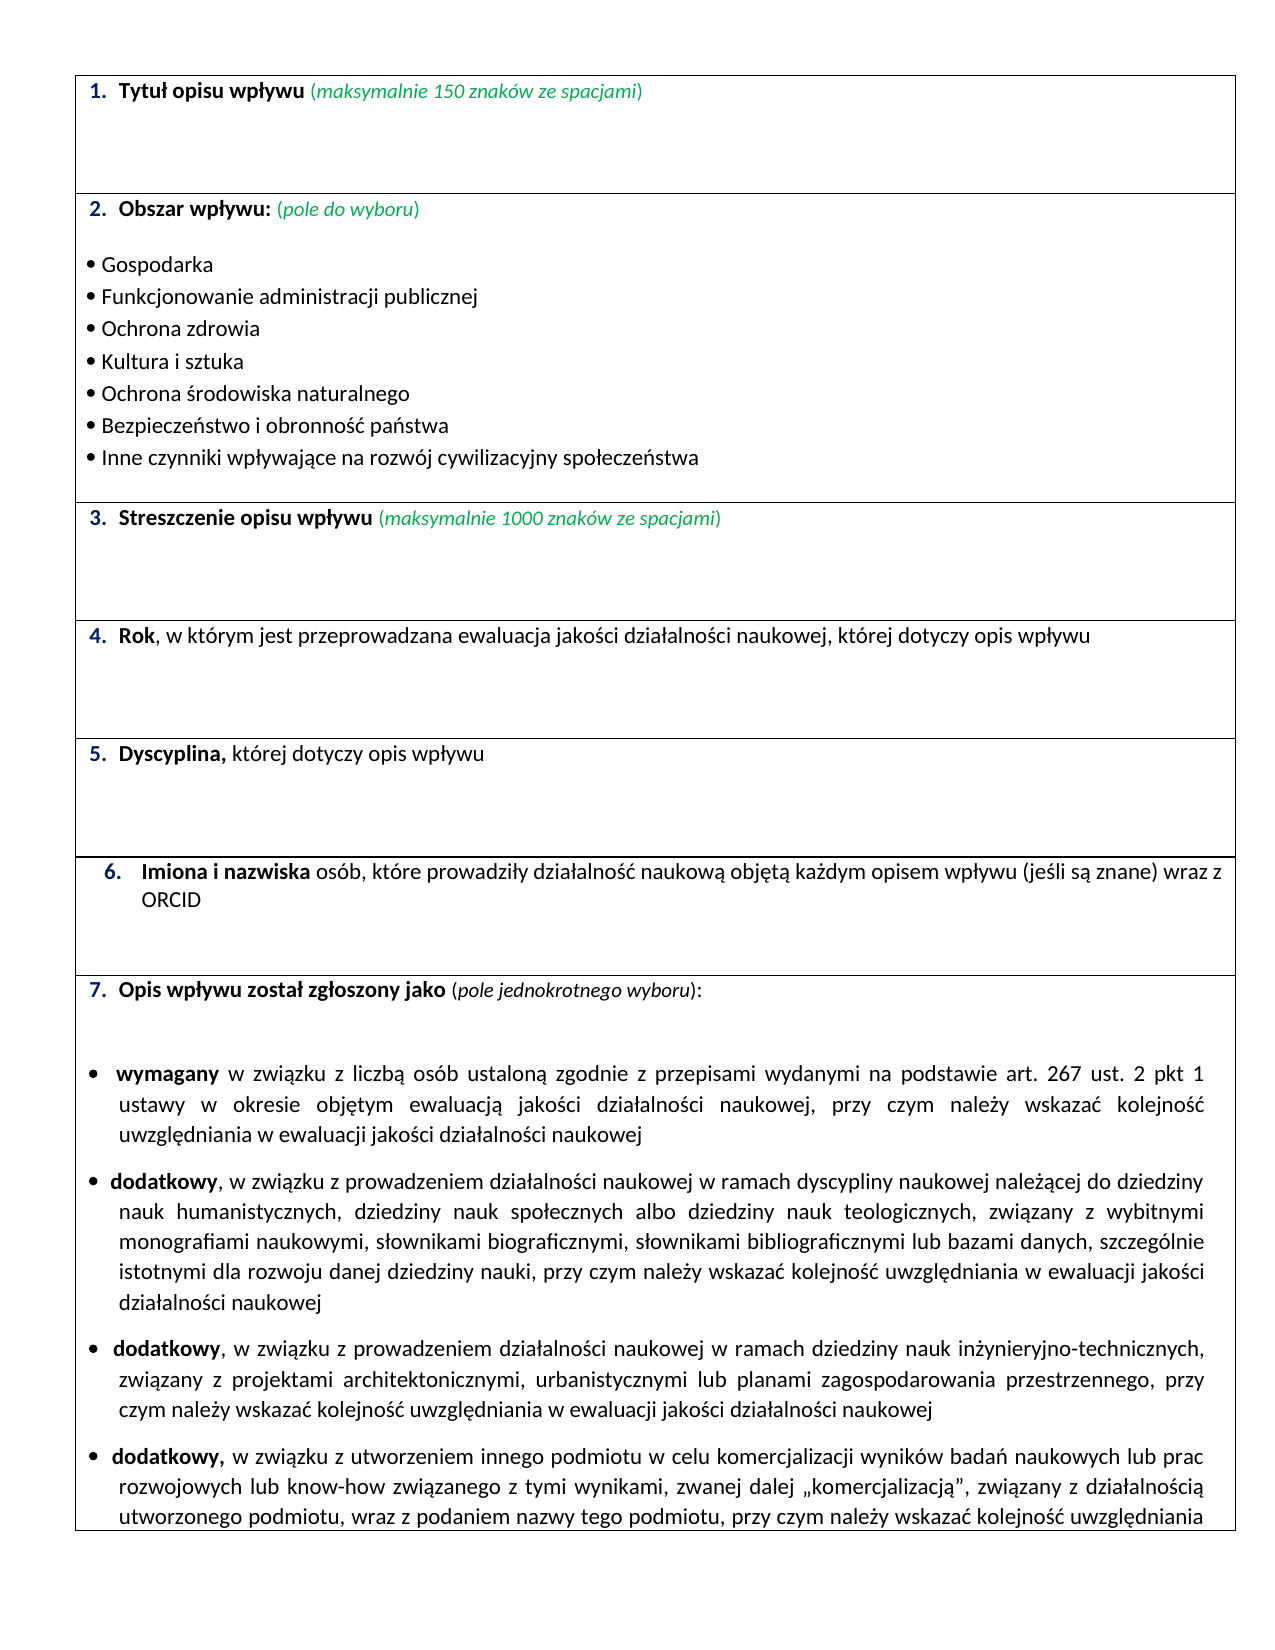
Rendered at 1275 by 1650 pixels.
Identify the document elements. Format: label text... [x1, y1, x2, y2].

table_header Tytuł opisu wpływu (maksymalnie 150 znaków ze spacjami) [76, 76, 1235, 193]
table_cell Streszczenie opisu wpływu (maksymalnie 1000 znaków ze spacjami) [76, 503, 1235, 620]
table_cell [76, 976, 1235, 1530]
table_cell Imiona i nazwiska osób, które prowadziły działalność naukową objętą każdym opisem wpływu (jeśli są znane) wraz z ORCID [76, 858, 1235, 974]
table_cell Dyscyplina, której dotyczy opis wpływu [76, 739, 1235, 856]
table_cell Rok, w którym jest przeprowadzana ewaluacja jakości działalności naukowej, której dotyczy opis wpływu [76, 621, 1235, 738]
table_cell Obszar wpływu: (pole do wyboru) Gospodarka Funkcjonowanie administracji publicznej Ochrona zdrowia Kultura i sztuka Ochrona środowiska naturalnego Bezpieczeństwo i obronność państwa Inne czynniki wpływające na rozwój cywilizacyjny społeczeństwa [76, 194, 1235, 502]
